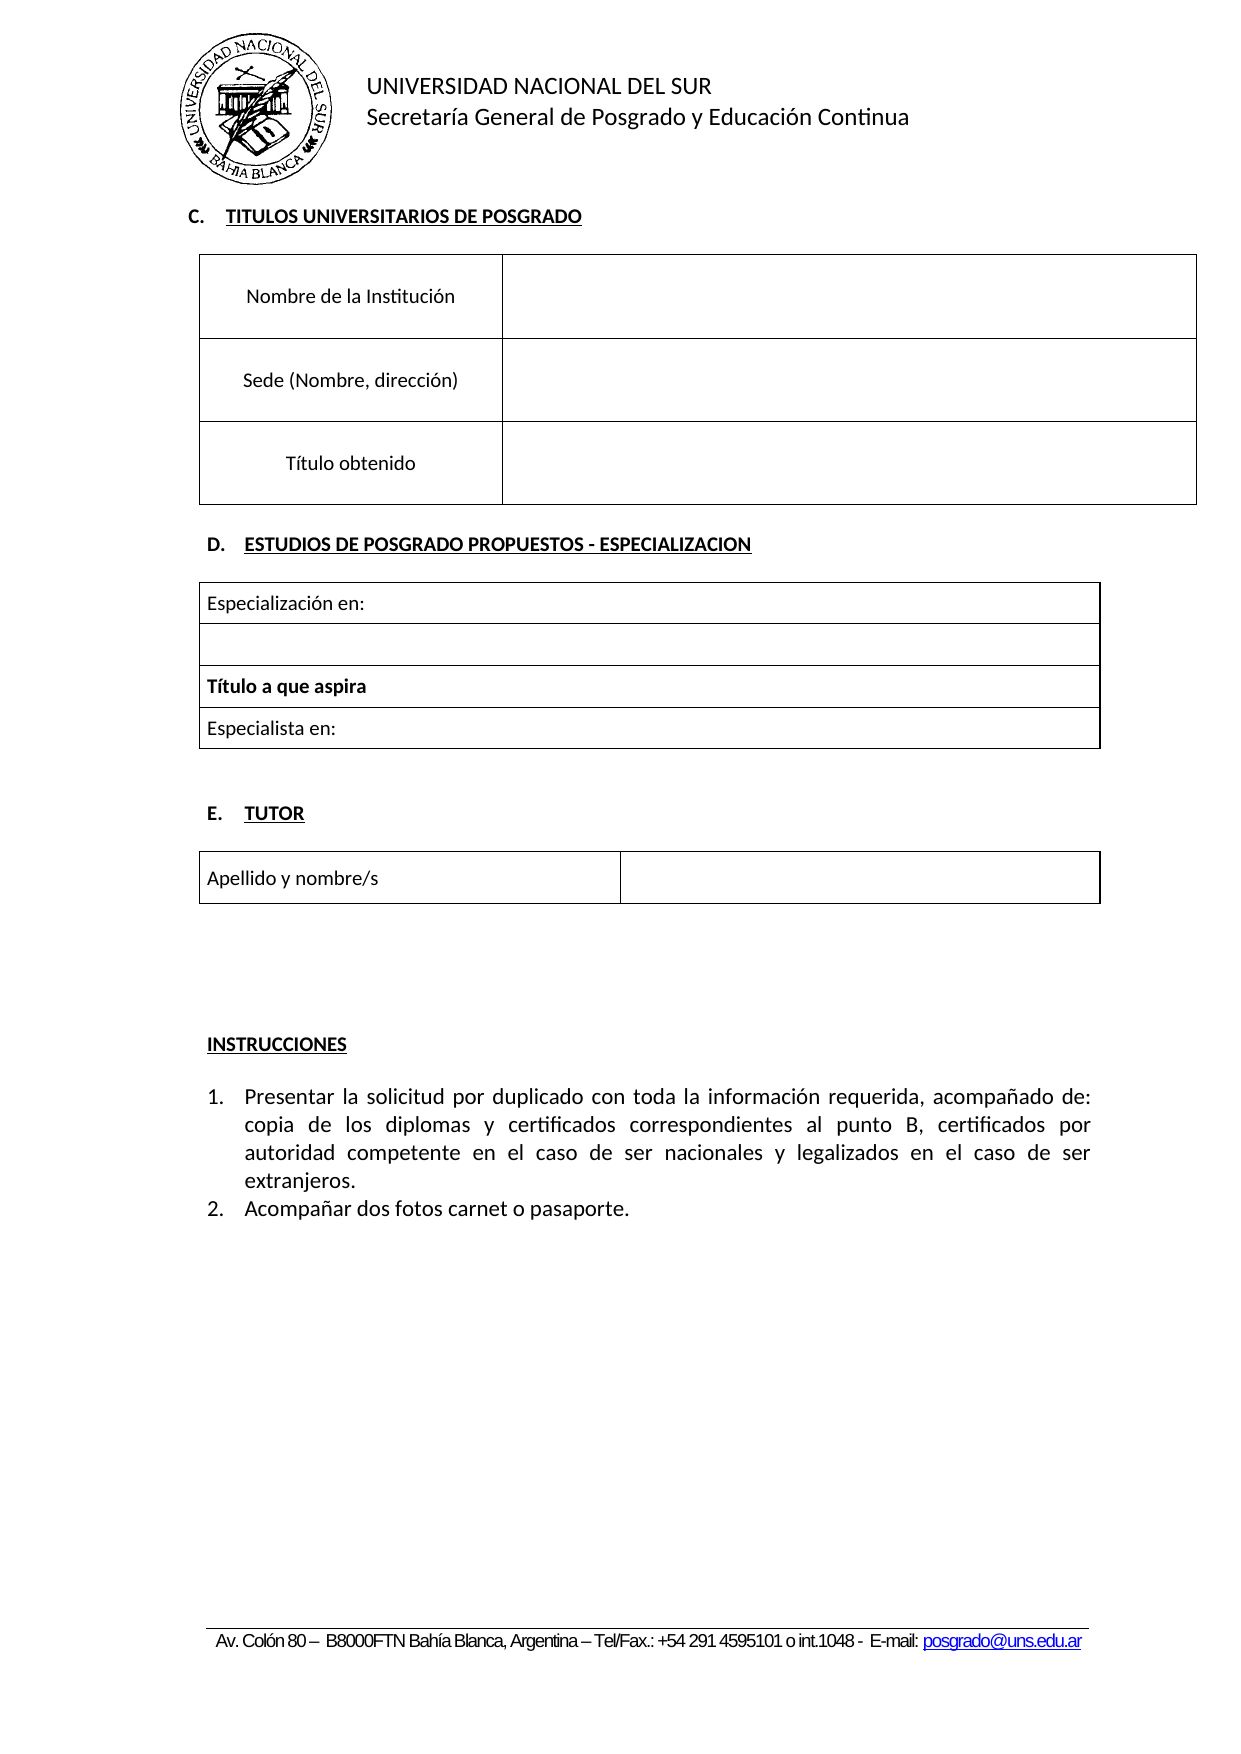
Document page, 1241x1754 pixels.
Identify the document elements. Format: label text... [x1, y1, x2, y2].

table_cell Sede (Nombre, dirección) [200, 339, 502, 421]
table_header [621, 852, 1099, 903]
table_header Especialización en: [200, 583, 1099, 623]
table_cell [200, 624, 1099, 665]
table_header [503, 255, 1196, 338]
title ESTUDIOS DE POSGRADO PROPUESTOS - ESPECIALIZACION [207, 531, 1092, 556]
table_cell Título obtenido [200, 422, 502, 504]
title TITULOS UNIVERSITARIOS DE POSGRADO [188, 203, 1092, 229]
title Acompañar dos fotos carnet o pasaporte. [207, 1194, 1092, 1222]
table_header Apellido y nombre/s [200, 852, 620, 903]
title TUTOR [207, 800, 1092, 826]
table_cell [503, 422, 1196, 504]
table_cell Especialista en: [200, 708, 1099, 748]
title Presentar la solicitud por duplicado con toda la información requerida, acompañado de: copia de los diplomas y certificados correspondientes al punto B, certificados por autoridad competente en el caso de ser nacionales y legalizados en el caso de ser extranjeros. [207, 1082, 1092, 1194]
table_header Nombre de la Institución [200, 255, 502, 338]
title INSTRUCCIONES [207, 1031, 1092, 1056]
table_cell Título a que aspira [200, 666, 1099, 707]
table_cell [503, 339, 1196, 421]
picture [176, 30, 335, 187]
